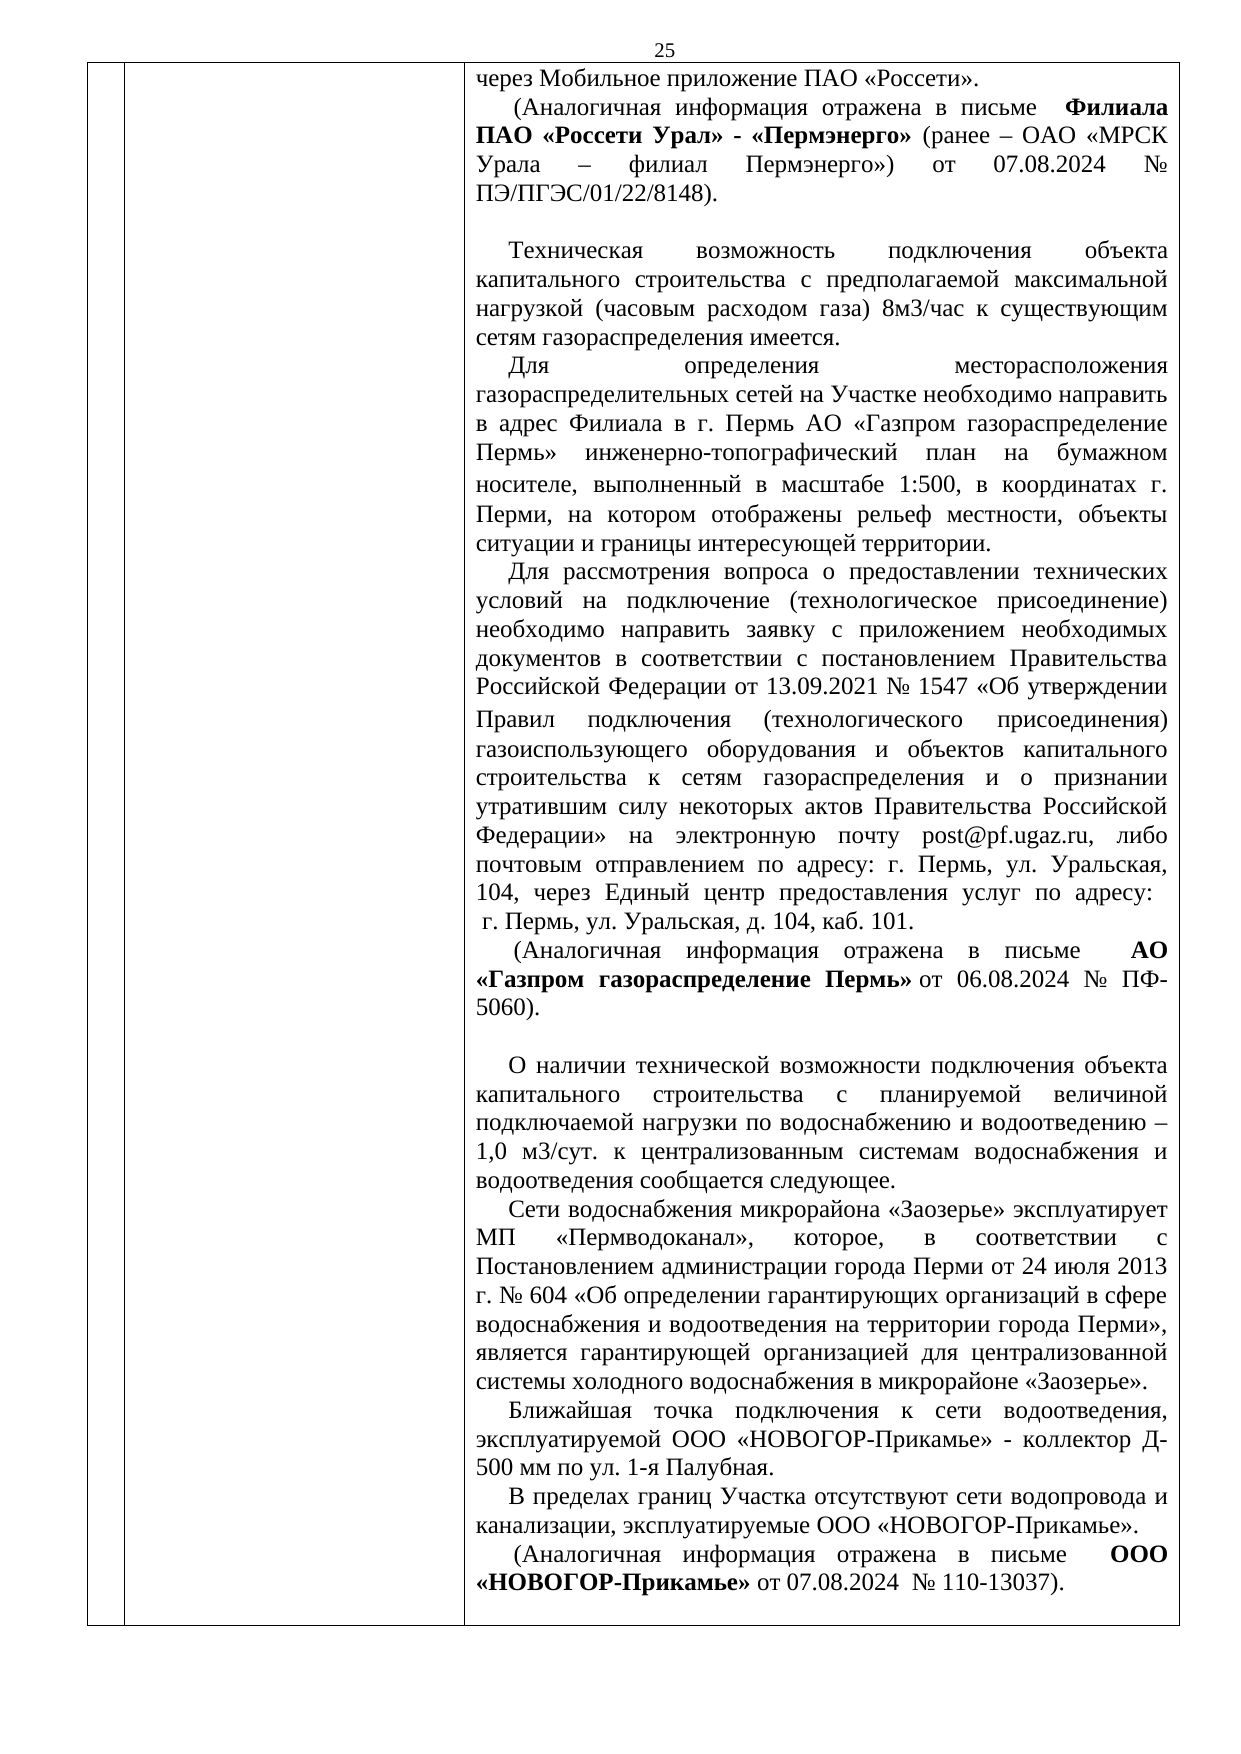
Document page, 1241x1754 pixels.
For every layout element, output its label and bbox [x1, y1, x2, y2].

table_cell [125, 63, 464, 1625]
table_cell [465, 63, 1179, 1625]
